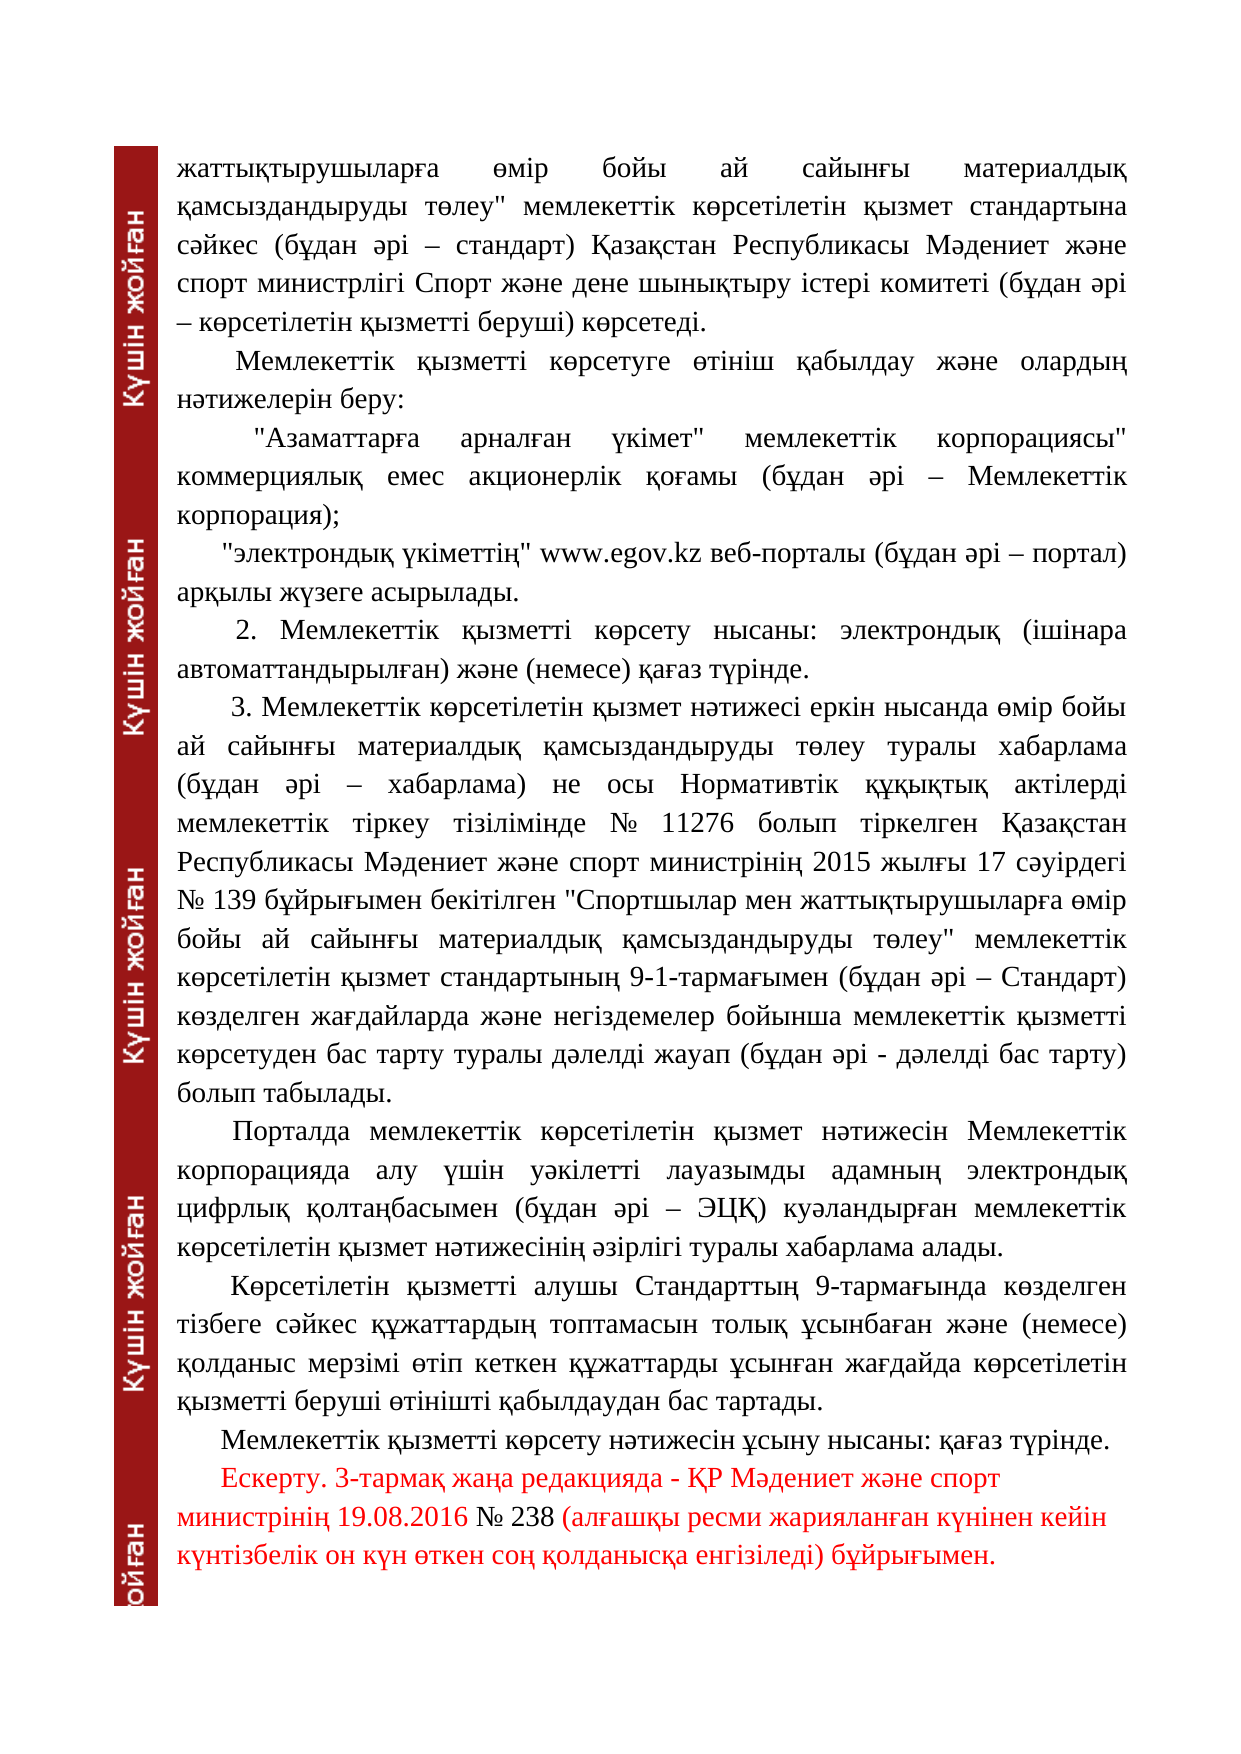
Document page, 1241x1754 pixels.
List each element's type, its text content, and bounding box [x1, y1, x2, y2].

picture [114, 415, 158, 420]
picture [114, 1601, 158, 1606]
text "Азаматтарға арналған үкімет" мемлекеттік корпорациясы" коммерциялық емес акционерлік қоғамы (бұдан әрі – Мемлекеттік корпорация); [112, 420, 1128, 530]
picture [114, 530, 158, 535]
text Порталда мемлекеттік көрсетілетін қызмет нәтижесін Мемлекеттік корпорацияда алу үшін уәкілетті лауазымды адамның электрондық цифрлық қолтаңбасымен (бұдан әрі – ЭЦҚ) куәландырған мемлекеттік көрсетілетін қызмет нәтижесінің әзірлігі туралы хабарлама алады. [112, 1113, 1128, 1263]
picture [114, 607, 158, 612]
picture [114, 1455, 158, 1460]
picture [114, 1417, 158, 1422]
picture [114, 1108, 158, 1113]
picture [114, 338, 158, 343]
picture [114, 1263, 158, 1268]
text 2. Мемлекеттік қызметті көрсету нысаны: электрондық (ішінара автоматтандырылған) және (немесе) қағаз түрінде. [112, 612, 1128, 684]
text 3. Мемлекеттік көрсетілетін қызмет нәтижесі еркін нысанда өмір бойы ай сайынғы материалдық қамсыздандыруды төлеу туралы хабарлама (бұдан әрі – хабарлама) не осы Нормативтік құқықтық актілерді мемлекеттік тіркеу тізілімінде № 11276 болып тіркелген Қазақстан Республикасы Мәдениет және спорт министрінің 2015 жылғы 17 сәуірдегі № 139 бұйрығымен бекітілген "Спортшылар мен жаттықтырушыларға өмiр бойы ай сайынғы материалдық қамсыздандыруды төлеу" мемлекеттік көрсетілетін қызмет стандартының 9-1-тармағымен (бұдан әрі – Стандарт) көзделген жағдайларда және негіздемелер бойынша мемлекеттік қызметті көрсетуден бас тарту туралы дәлелді жауап (бұдан әрі - дәлелді бас тарту) болып табылады. [112, 689, 1128, 1108]
picture [114, 146, 158, 150]
text Мемлекеттік қызметті көрсету нәтижесін ұсыну нысаны: қағаз түрінде. [112, 1422, 1128, 1455]
picture [114, 684, 158, 689]
text Мемлекеттік қызметті көрсетуге өтініш қабылдау және олардың нәтижелерін беру: [112, 343, 1128, 415]
text Ескерту. 3-тармақ жаңа редакцияда - ҚР Мәдениет және спорт министрінің 19.08.2016 № 238 (алғашқы ресми жарияланған күнінен кейін күнтізбелік он күн өткен соң қолданысқа енгізіледі) бұйрығымен. [112, 1460, 1128, 1601]
text "электрондық үкіметтің" www.egov.kz веб-порталы (бұдан әрі – портал) арқылы жүзеге асырылады. [112, 535, 1128, 607]
text Көрсетілетін қызметті алушы Стандарттың 9-тармағында көзделген тізбеге сәйкес құжаттардың топтамасын толық ұсынбаған және (немесе) қолданыс мерзімі өтіп кеткен құжаттарды ұсынған жағдайда көрсетілетін қызметті беруші өтінішті қабылдаудан бас тартады. [112, 1268, 1128, 1417]
